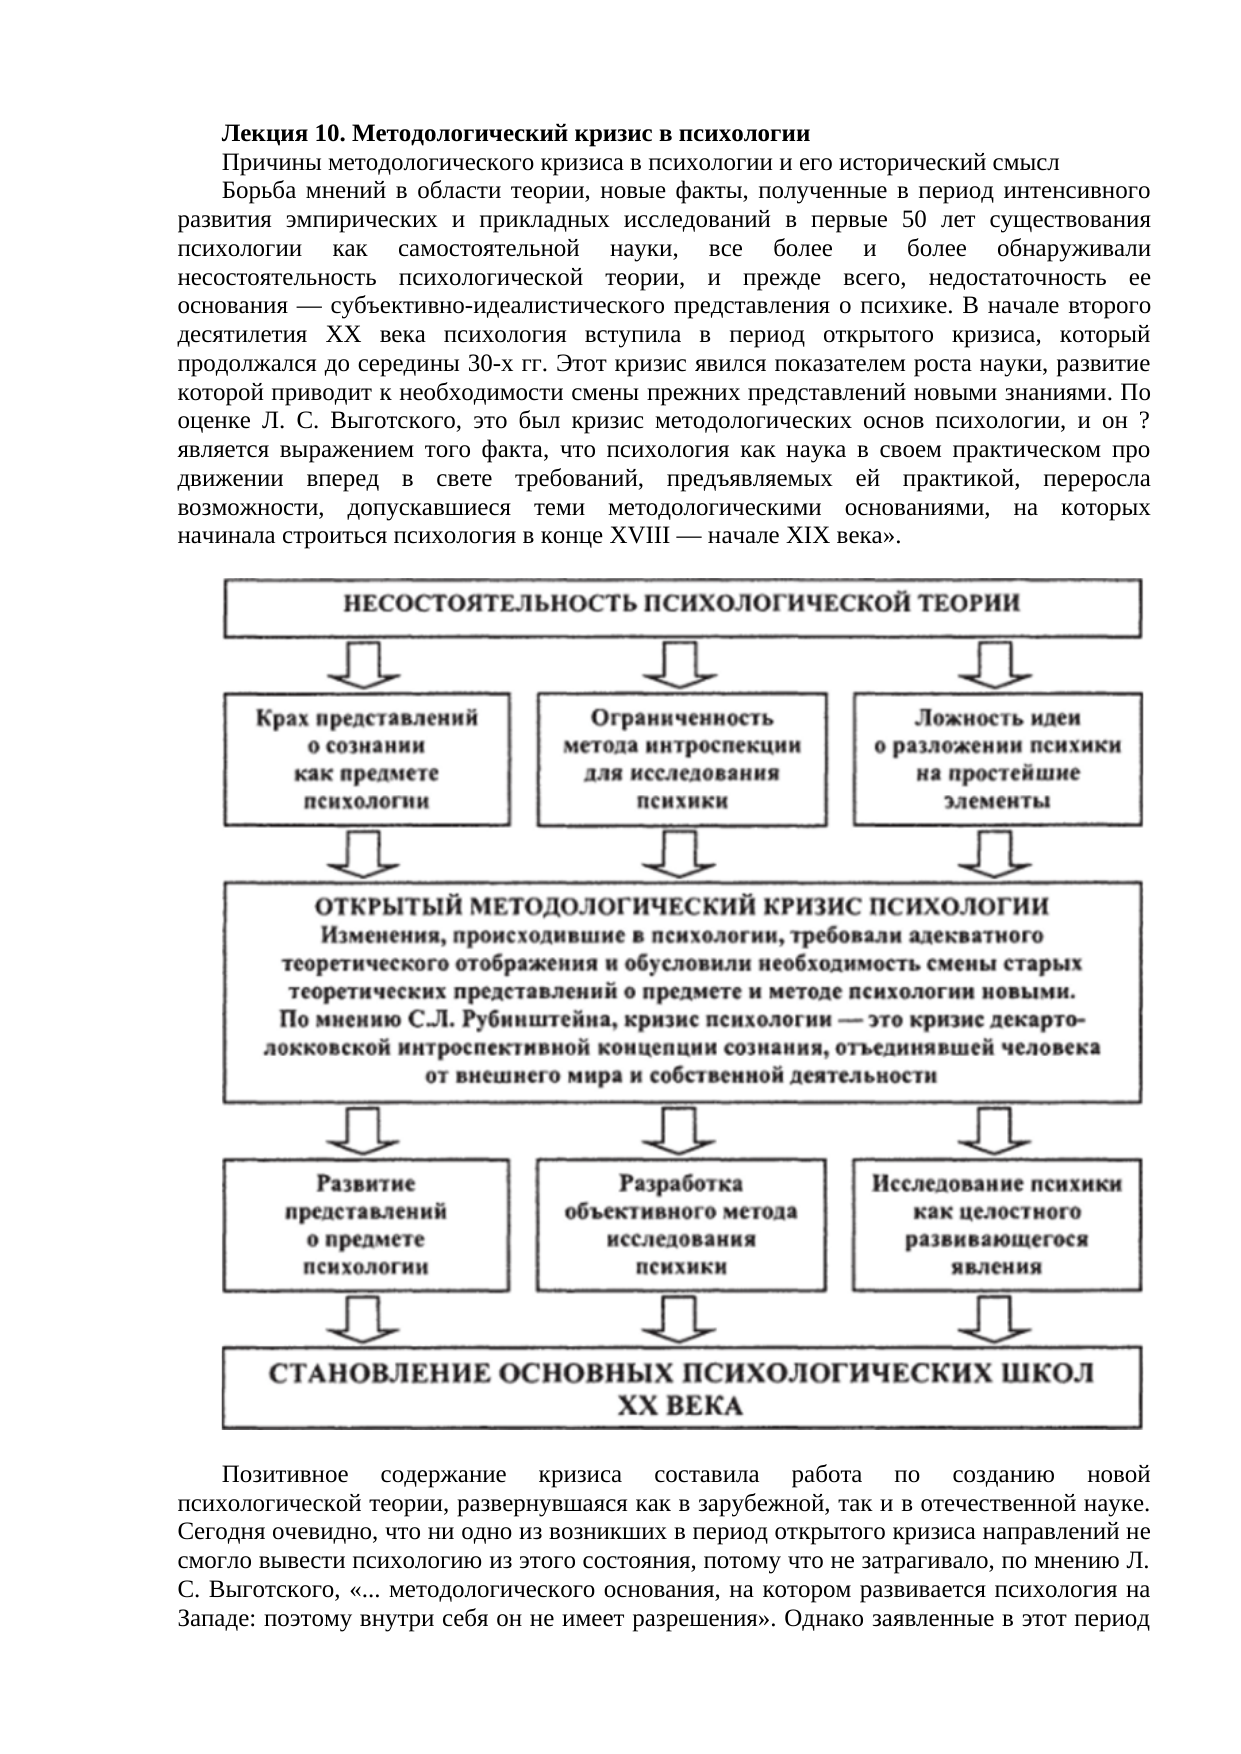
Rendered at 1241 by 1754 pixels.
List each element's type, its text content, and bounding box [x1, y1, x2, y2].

text Лекция 10. Методологический кризис в психологии [177, 118, 1152, 147]
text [177, 1459, 1152, 1631]
picture [221, 578, 1144, 1430]
text Причины методологического кризиса в психологии и его исторический смысл [177, 147, 1152, 176]
text Борьба мнений в области теории, новые факты, полученные в период интенсивного развития эмпирических и прикладных исследований в первые 50 лет существования психологии как самостоятельной науки, все более и более обнаруживали несостоятельность психологической теории, и прежде всего, недостаточность ее основания — субъективно-идеалистического представления о психике. В начале второго десятилетия XX века психология вступила в период открытого кризиса, который продолжался до середины 30-х гг. Этот кризис явился показателем роста науки, развитие которой приводит к необходимости смены прежних представлений новыми знаниями. По оценке Л. С. Выготского, это был кризис методологических основ психологии, и он ? является выражением того факта, что психология как наука в своем практическом про движении вперед в свете требований, предъявляемых ей практикой, переросла возможности, допускавшиеся теми методологическими основаниями, на которых начинала строиться психология в конце XVIII — начале XIX века». [177, 176, 1152, 549]
